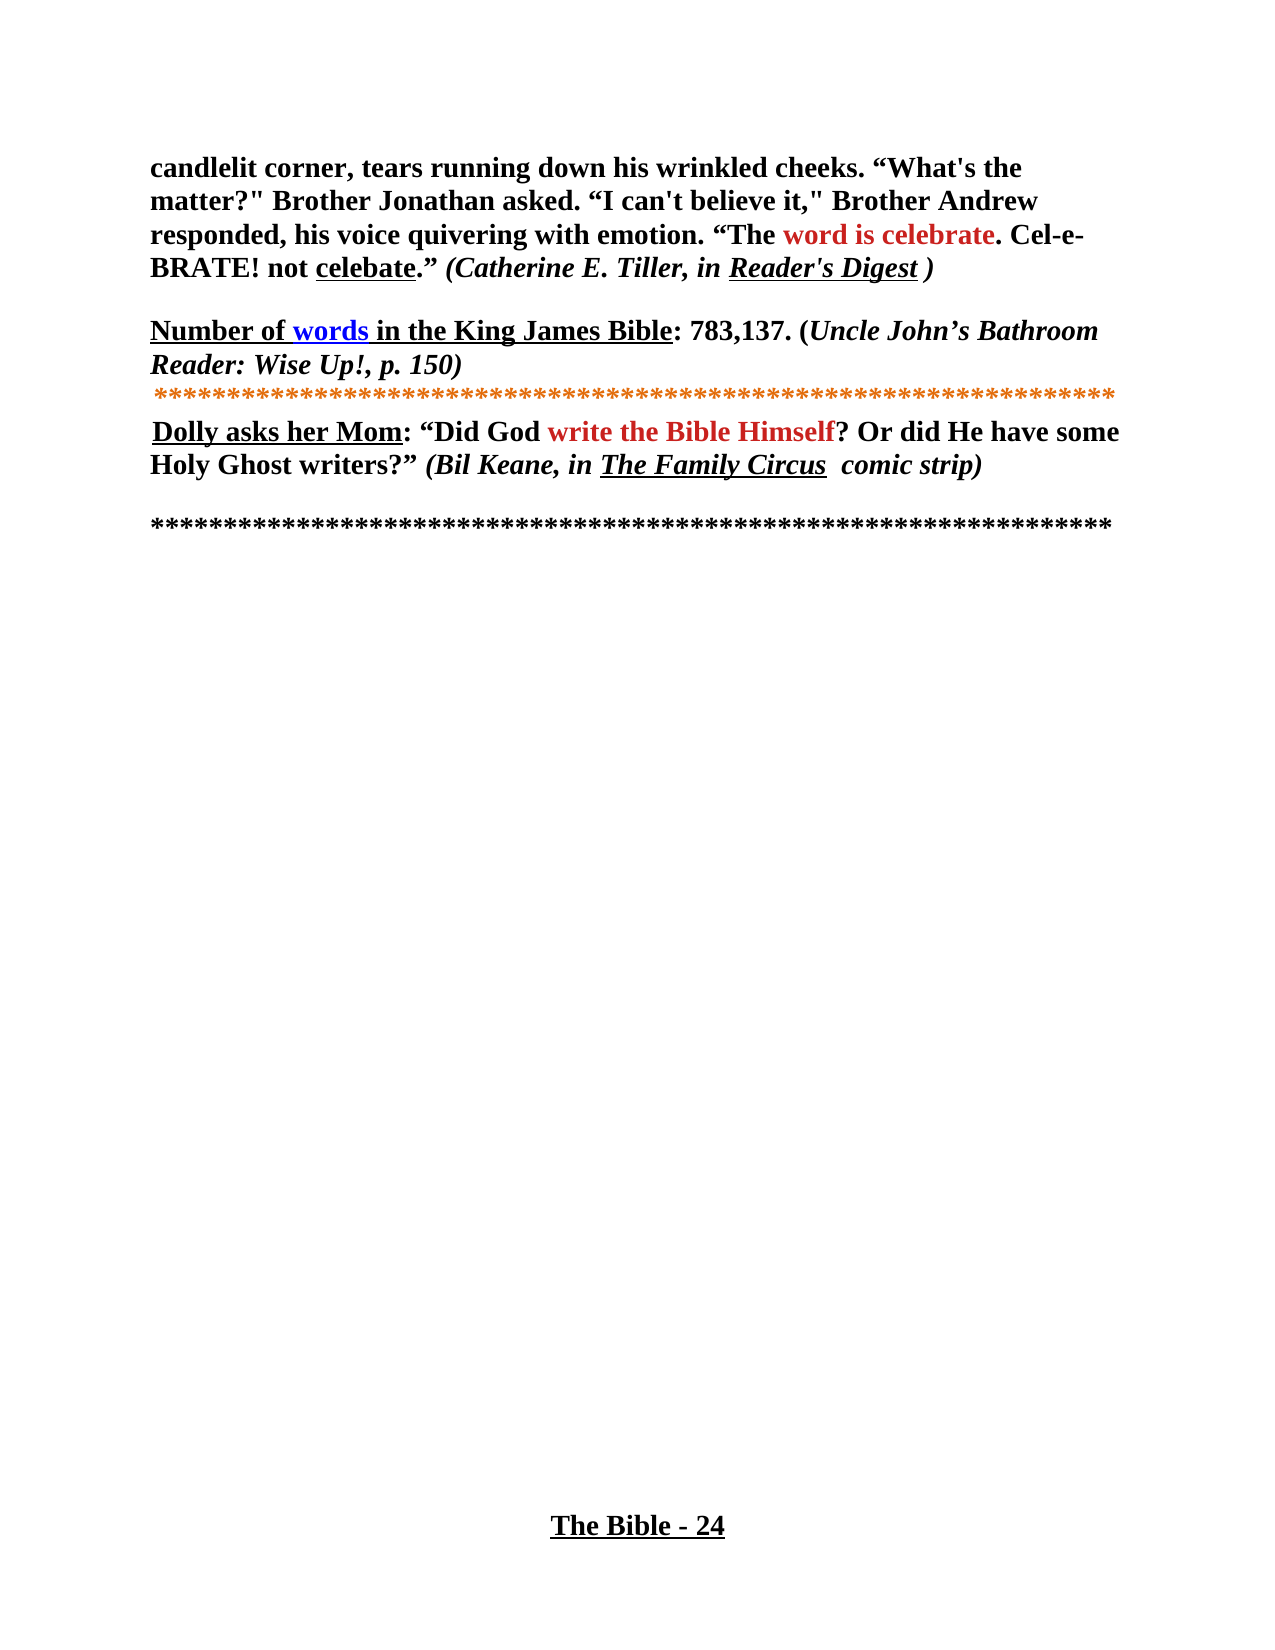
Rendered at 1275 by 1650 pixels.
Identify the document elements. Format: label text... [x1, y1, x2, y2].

text ****************************************************************** [150, 380, 1125, 414]
text Number of words in the King James Bible: 783,137. (Uncle John’s Bathroom Reader: Wise Up!, p. 150) [150, 313, 1125, 380]
text ****************************************************************** [150, 510, 1125, 544]
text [150, 150, 1125, 284]
text Dolly asks her Mom: “Did God write the Bible Himself? Or did He have some Holy Ghost writers?” (Bil Keane, in The Family Circus comic strip) [150, 414, 1125, 481]
